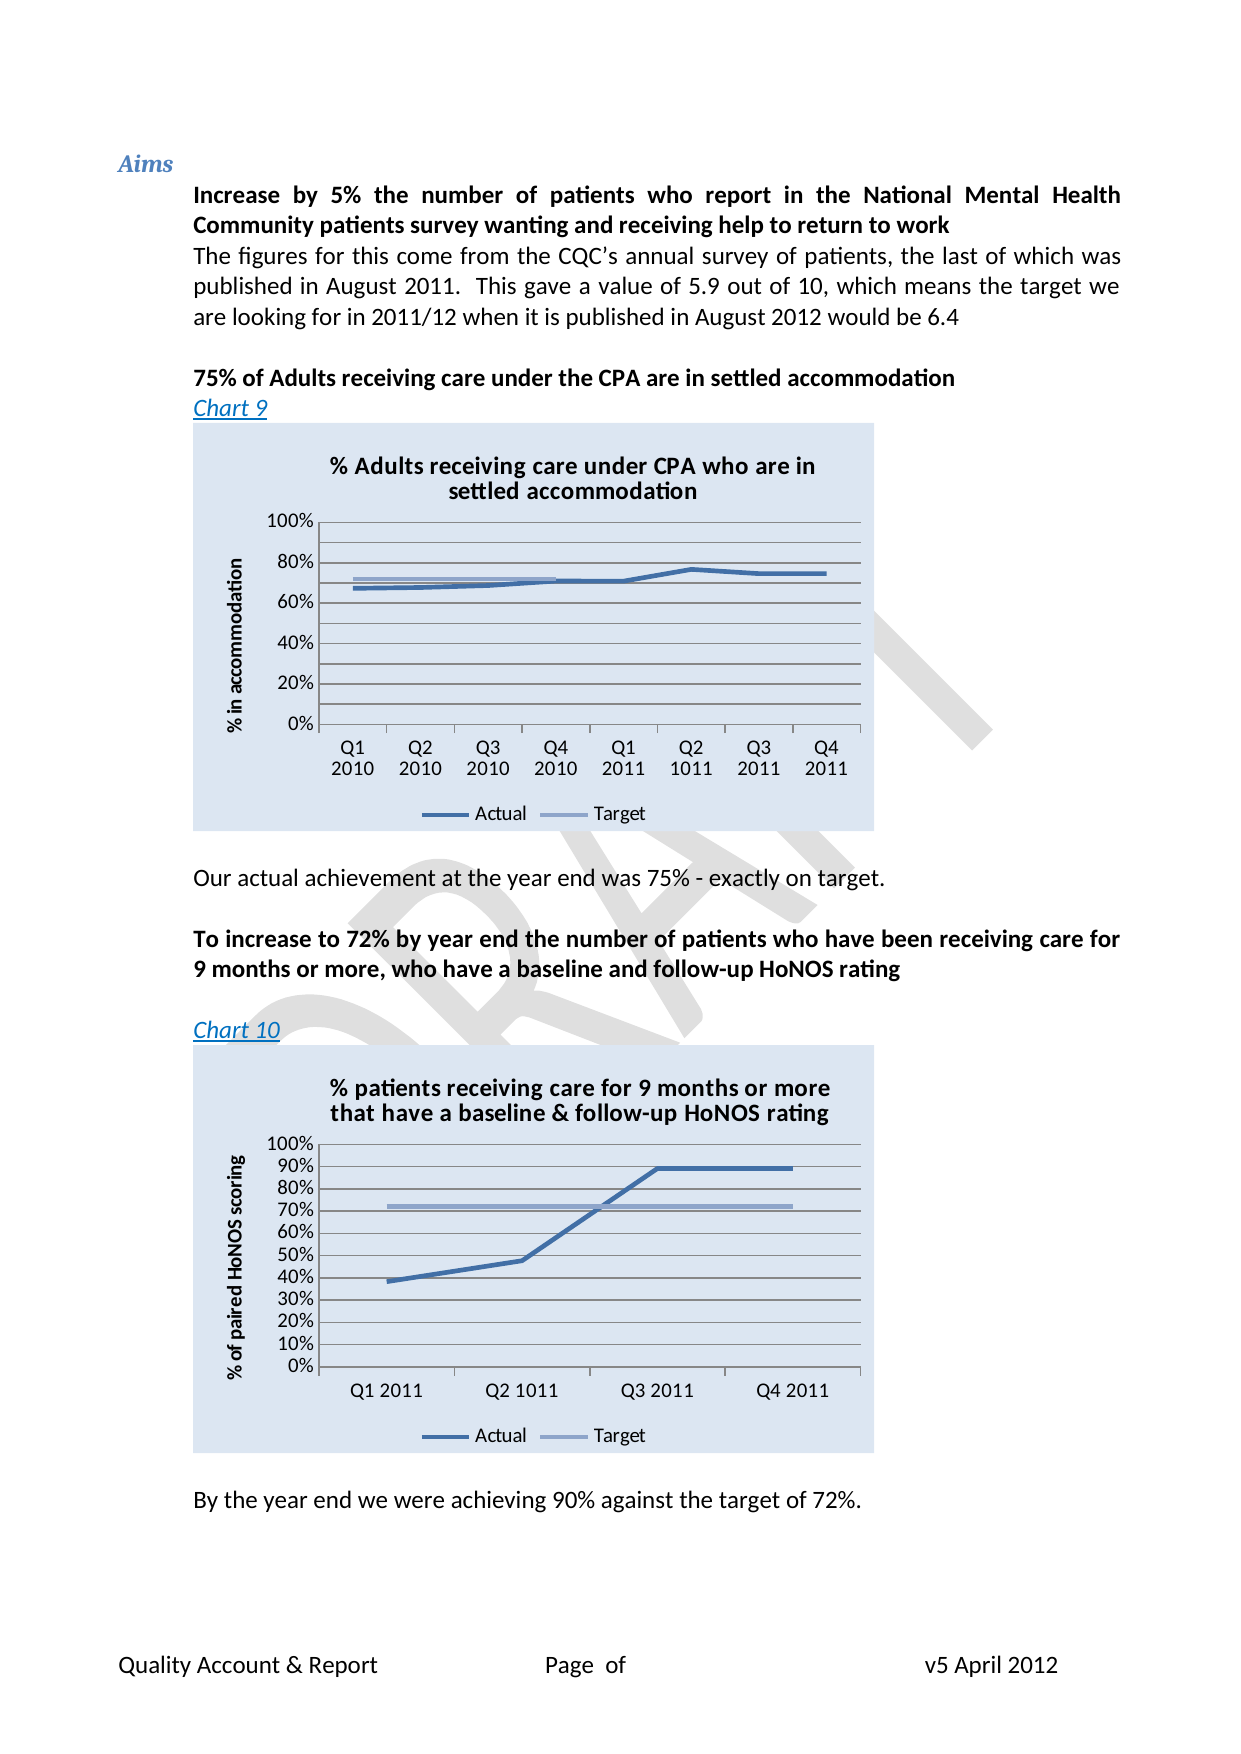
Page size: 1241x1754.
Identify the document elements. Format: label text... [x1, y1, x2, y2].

text Our actual achievement at the year end was 75% - exactly on target. [193, 862, 1122, 892]
text The figures for this come from the CQC’s annual survey of patients, the last of which was published in August 2011. This gave a value of 5.9 out of 10, which means the target we are looking for in 2011/12 when it is published in August 2012 would be 6.4 [193, 240, 1122, 331]
list Chart 10 [193, 1014, 1122, 1045]
text To increase to 72% by year end the number of patients who have been receiving care for 9 months or more, who have a baseline and follow-up HoNOS rating [193, 923, 1122, 984]
text 75% of Adults receiving care under the CPA are in settled accommodation [193, 362, 1122, 392]
text Increase by 5% the number of patients who report in the National Mental Health Community patients survey wanting and receiving help to return to work [193, 179, 1122, 240]
list Chart 9 [193, 392, 1122, 423]
text By the year end we were achieving 90% against the target of 72%. [193, 1484, 1122, 1514]
subtitle Aims [118, 150, 1122, 179]
